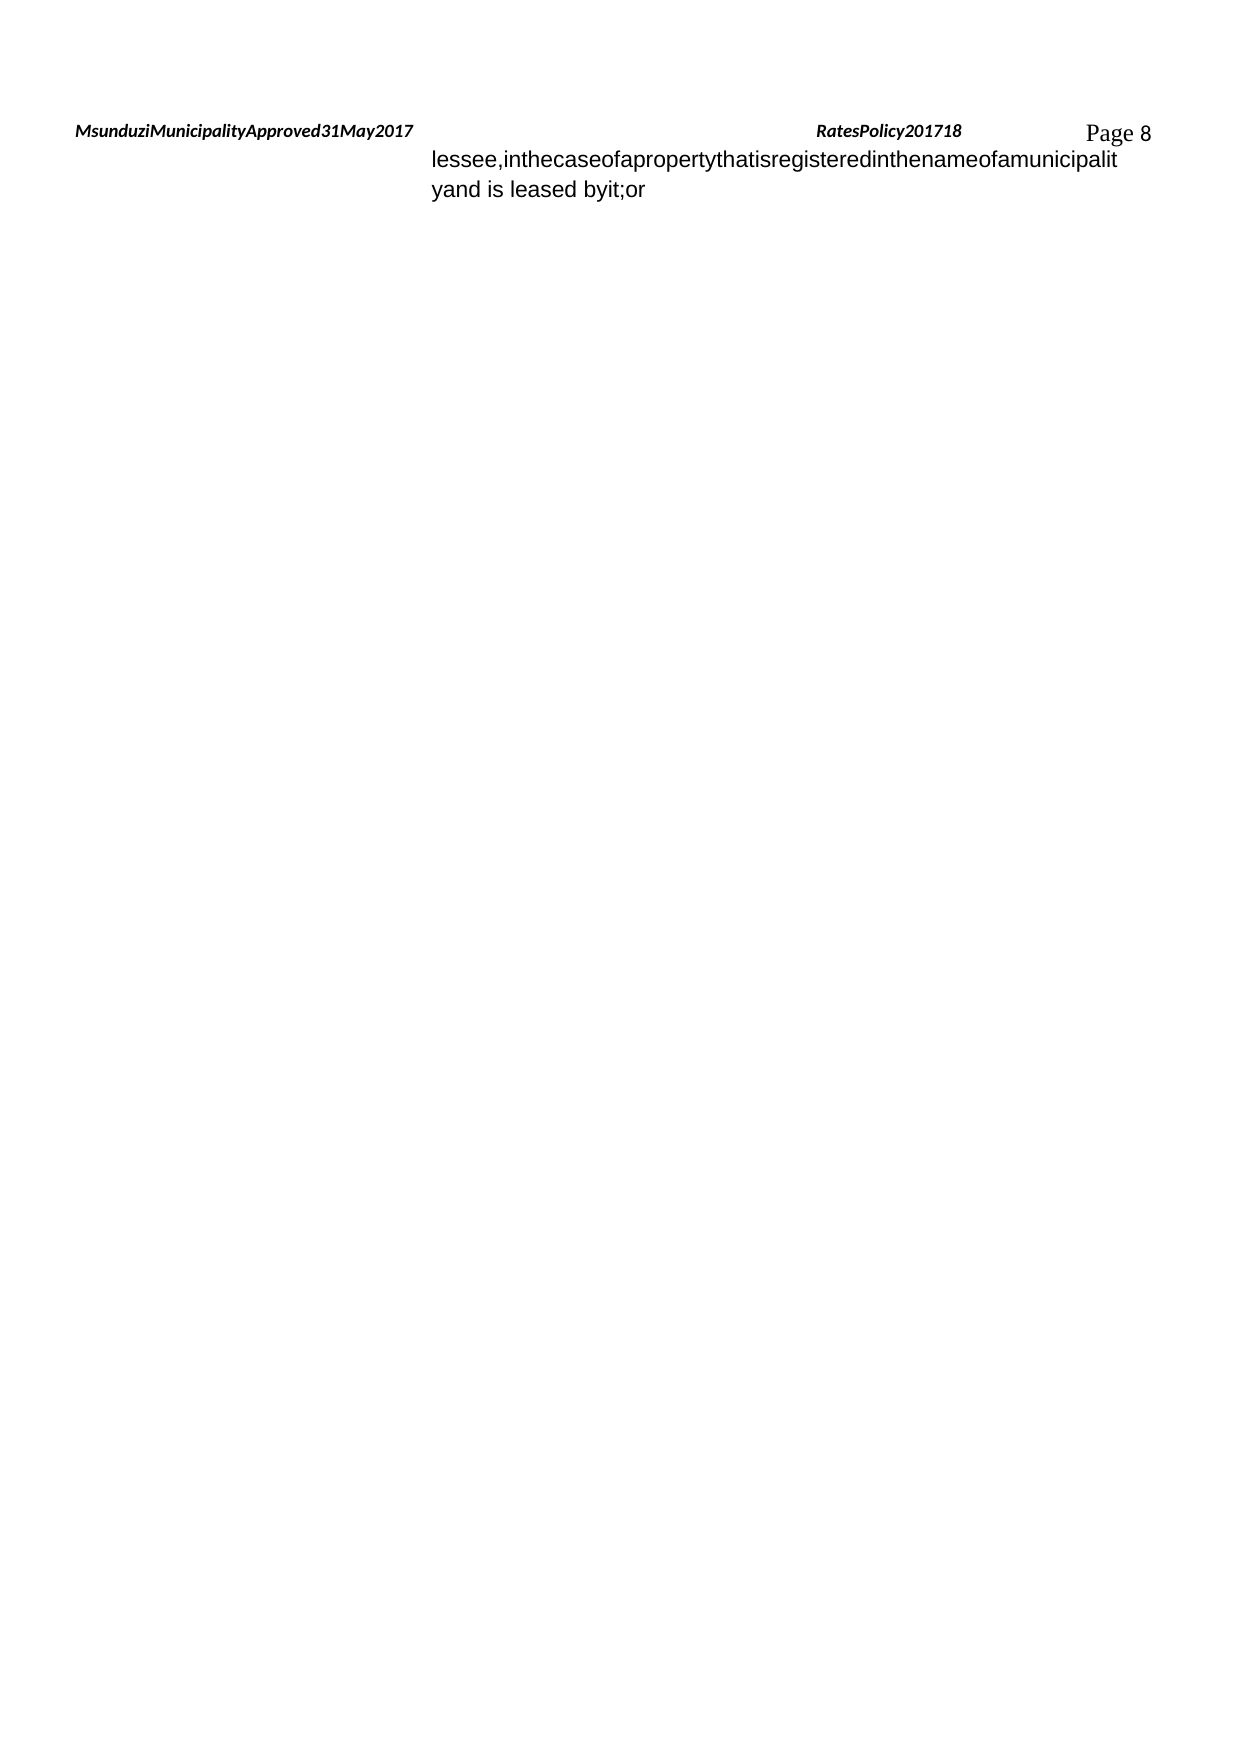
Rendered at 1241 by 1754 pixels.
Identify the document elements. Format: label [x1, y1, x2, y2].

list [311, 146, 1124, 202]
